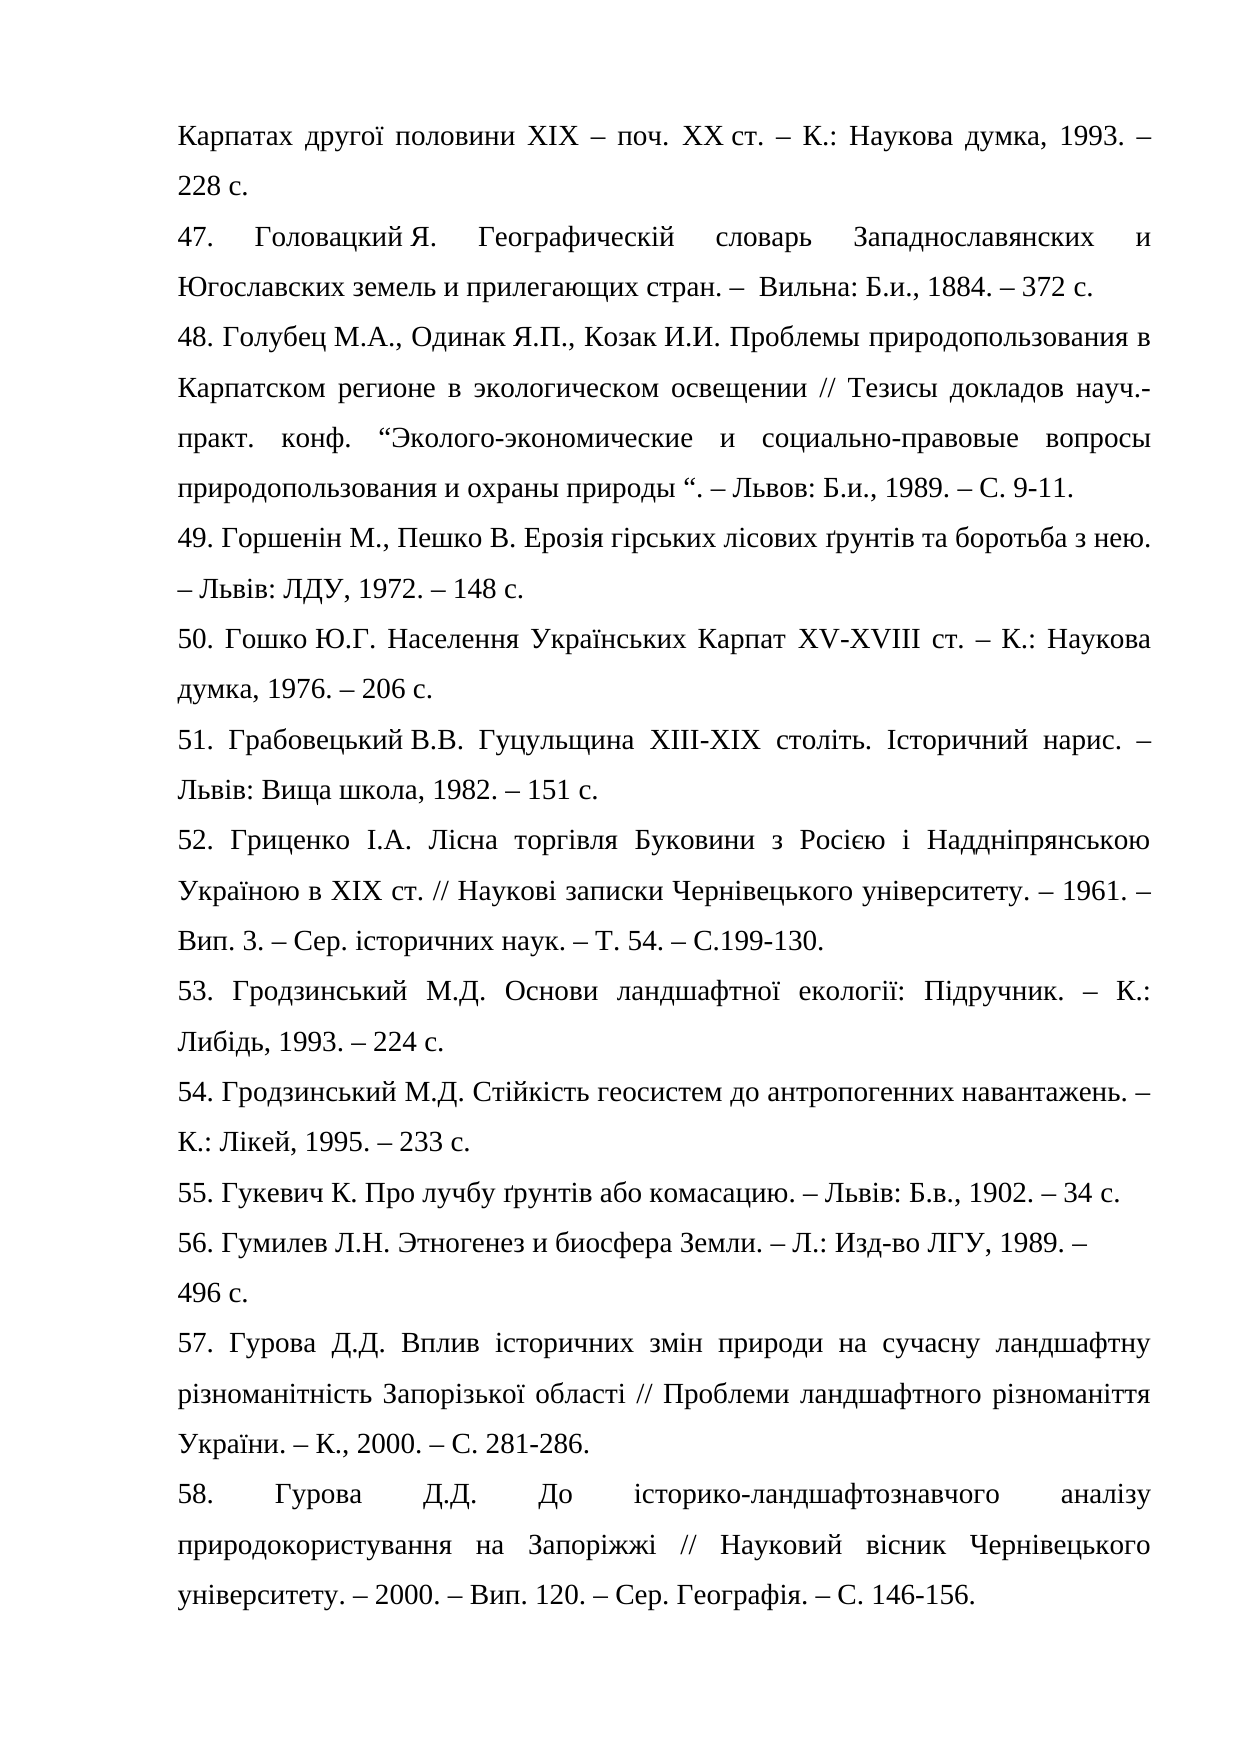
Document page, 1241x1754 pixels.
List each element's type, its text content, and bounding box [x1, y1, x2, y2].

text 496 с. [177, 1275, 1152, 1309]
text 54. Гродзинський М.Д. Стійкість геосистем до антропогенних навантажень. – К.: Лікей, 1995. – 233 с. [177, 1074, 1152, 1158]
text 53. Гродзинський М.Д. Основи ландшафтної екології: Підручник. – К.: Либідь, 1993. – 224 с. [177, 973, 1152, 1057]
text 55. Гукевич К. Про лучбу ґрунтів або комасацию. – Львів: Б.в., 1902. – 34 с. [177, 1175, 1152, 1208]
text 57. Гурова Д.Д. Вплив історичних змін природи на сучасну ландшафтну різноманітність Запорізької області // Проблеми ландшафтного різноманіття України. – К., 2000. – С. 281-286. [177, 1326, 1152, 1460]
text 49. Горшенін М., Пешко В. Ерозія гірських лісових ґрунтів та боротьба з нею. – Львів: ЛДУ, 1972. – 148 с. [177, 521, 1152, 604]
text 47. Головацкий Я. Географическій словарь Западнославянских и Югославских земель и прилегающих стран. – Вильна: Б.и., 1884. – 372 с. [177, 219, 1152, 303]
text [177, 118, 1152, 202]
text 50. Гошко Ю.Г. Населення Українських Карпат XV-XVIII ст. – К.: Наукова думка, 1976. – 206 с. [177, 621, 1152, 705]
text 48. Голубец М.А., Одинак Я.П., Козак И.И. Проблемы природопользования в Карпатском регионе в экологическом освещении // Тезисы докладов науч.-практ. конф. “Эколого-экономические и социально-правовые вопросы природопользования и охраны природы “. – Львов: Б.и., 1989. – С. 9-11. [177, 319, 1152, 504]
text 51. Грабовецький В.В. Гуцульщина XIII-XIX століть. Історичний нарис. – Львів: Вища школа, 1982. – 151 с. [177, 722, 1152, 806]
text 56. Гумилев Л.Н. Этногенез и биосфера Земли. – Л.: Изд-во ЛГУ, 1989. – [177, 1225, 1152, 1258]
text 58. Гурова Д.Д. До історико-ландшафтознавчого аналізу природокористування на Запоріжжі // Науковий вісник Чернівецького університету. – 2000. – Вип. 120. – Сер. Географія. – С. 146-156. [177, 1477, 1152, 1611]
text 52. Гриценко І.А. Лісна торгівля Буковини з Росією і Наддніпрянською Україною в ХІХ ст. // Наукові записки Чернівецького університету. – 1961. – Вип. 3. – Сер. історичних наук. – Т. 54. – С.199-130. [177, 822, 1152, 957]
